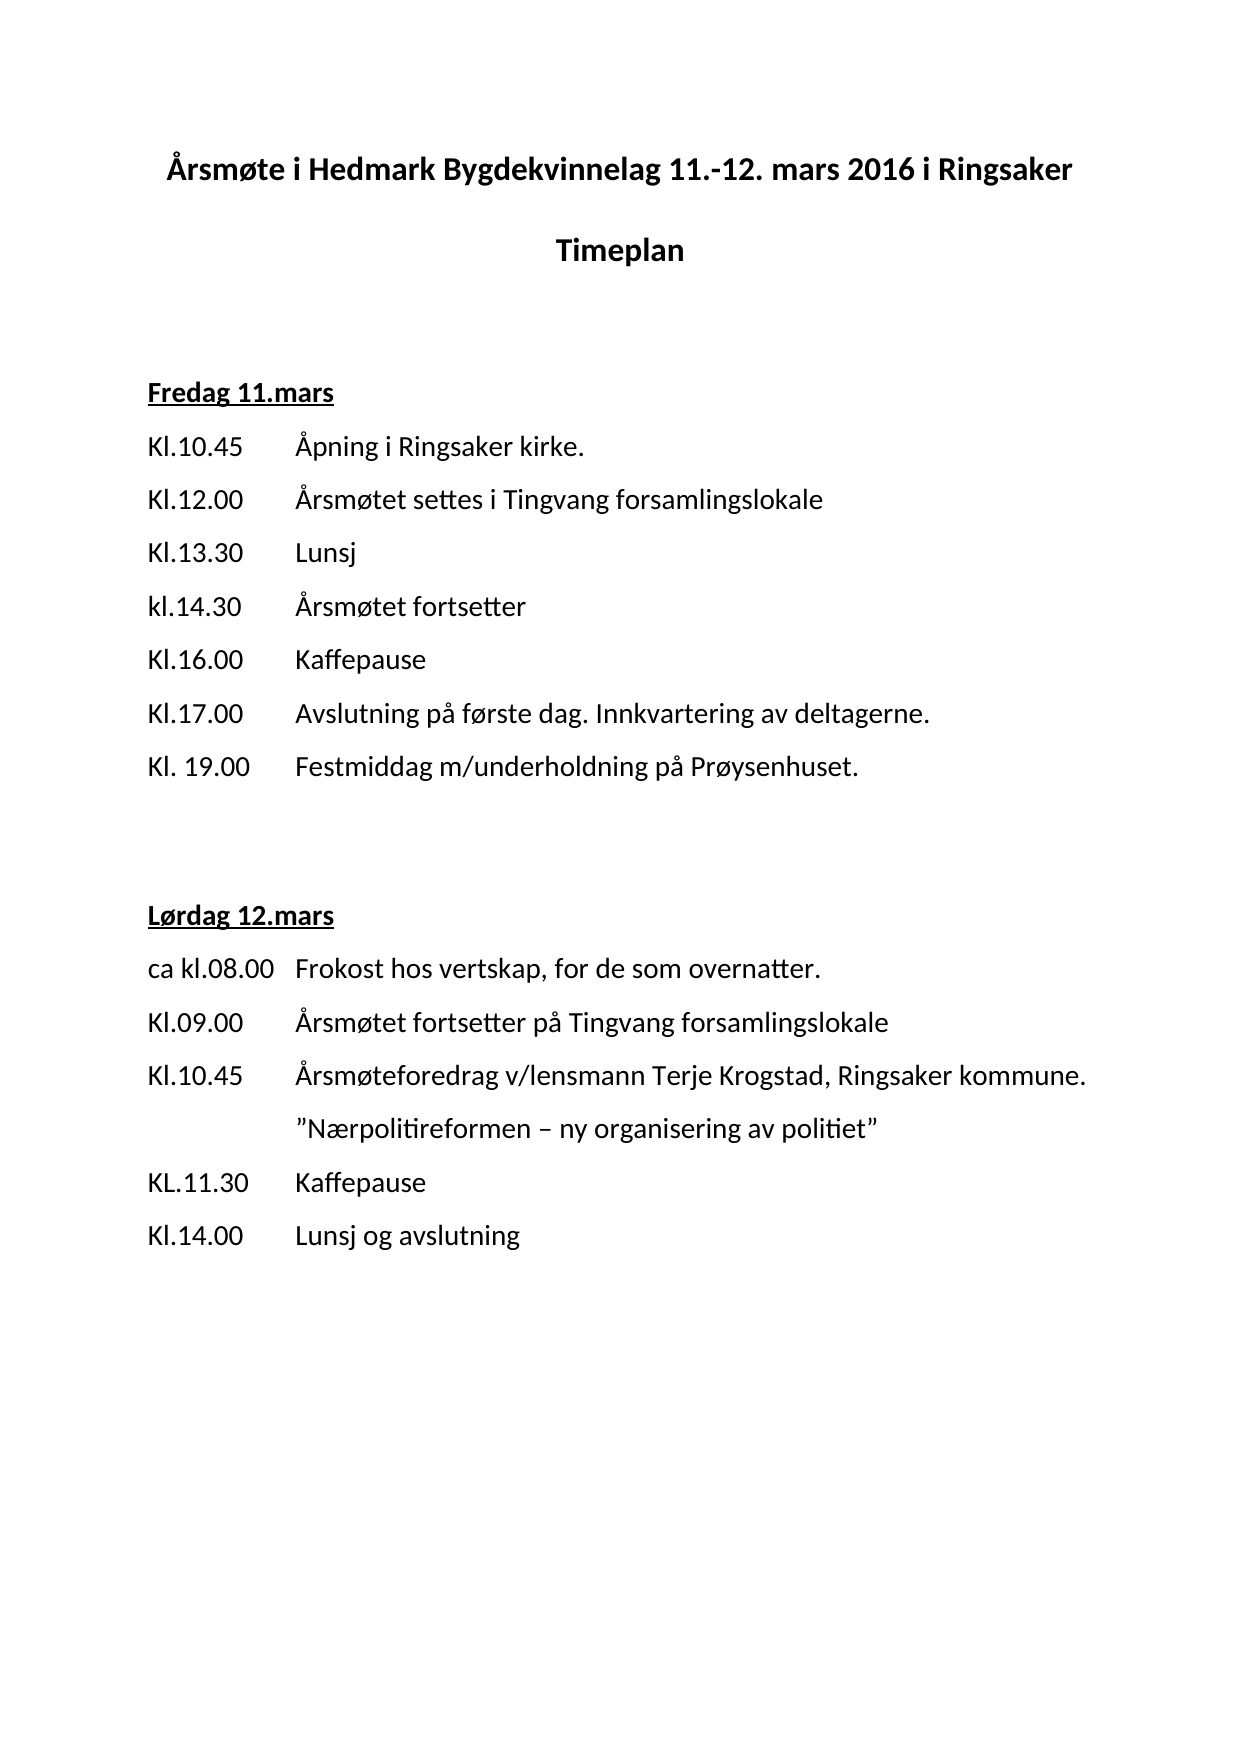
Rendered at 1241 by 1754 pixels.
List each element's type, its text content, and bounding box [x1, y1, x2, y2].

text Fredag 11.mars Kl.10.45 Åpning i Ringsaker kirke. Kl.12.00 Årsmøtet settes i Tingvang forsamlingslokale Kl.13.30 Lunsj kl.14.30 Årsmøtet fortsetter Kl.16.00 Kaffepause Kl.17.00 Avslutning på første dag. Innkvartering av deltagerne. Kl. 19.00 Festmiddag m/underholdning på Prøysenhuset. [148, 374, 1093, 784]
text Lørdag 12.mars ca kl.08.00 Frokost hos vertskap, for de som overnatter. Kl.09.00 Årsmøtet fortsetter på Tingvang forsamlingslokale Kl.10.45 Årsmøteforedrag v/lensmann Terje Krogstad, Ringsaker kommune. ”Nærpolitireformen – ny organisering av politiet” KL.11.30 Kaffepause Kl.14.00 Lunsj og avslutning [148, 897, 1093, 1295]
text Timeplan [148, 229, 1093, 270]
text Årsmøte i Hedmark Bygdekvinnelag 11.-12. mars 2016 i Ringsaker [148, 148, 1093, 188]
